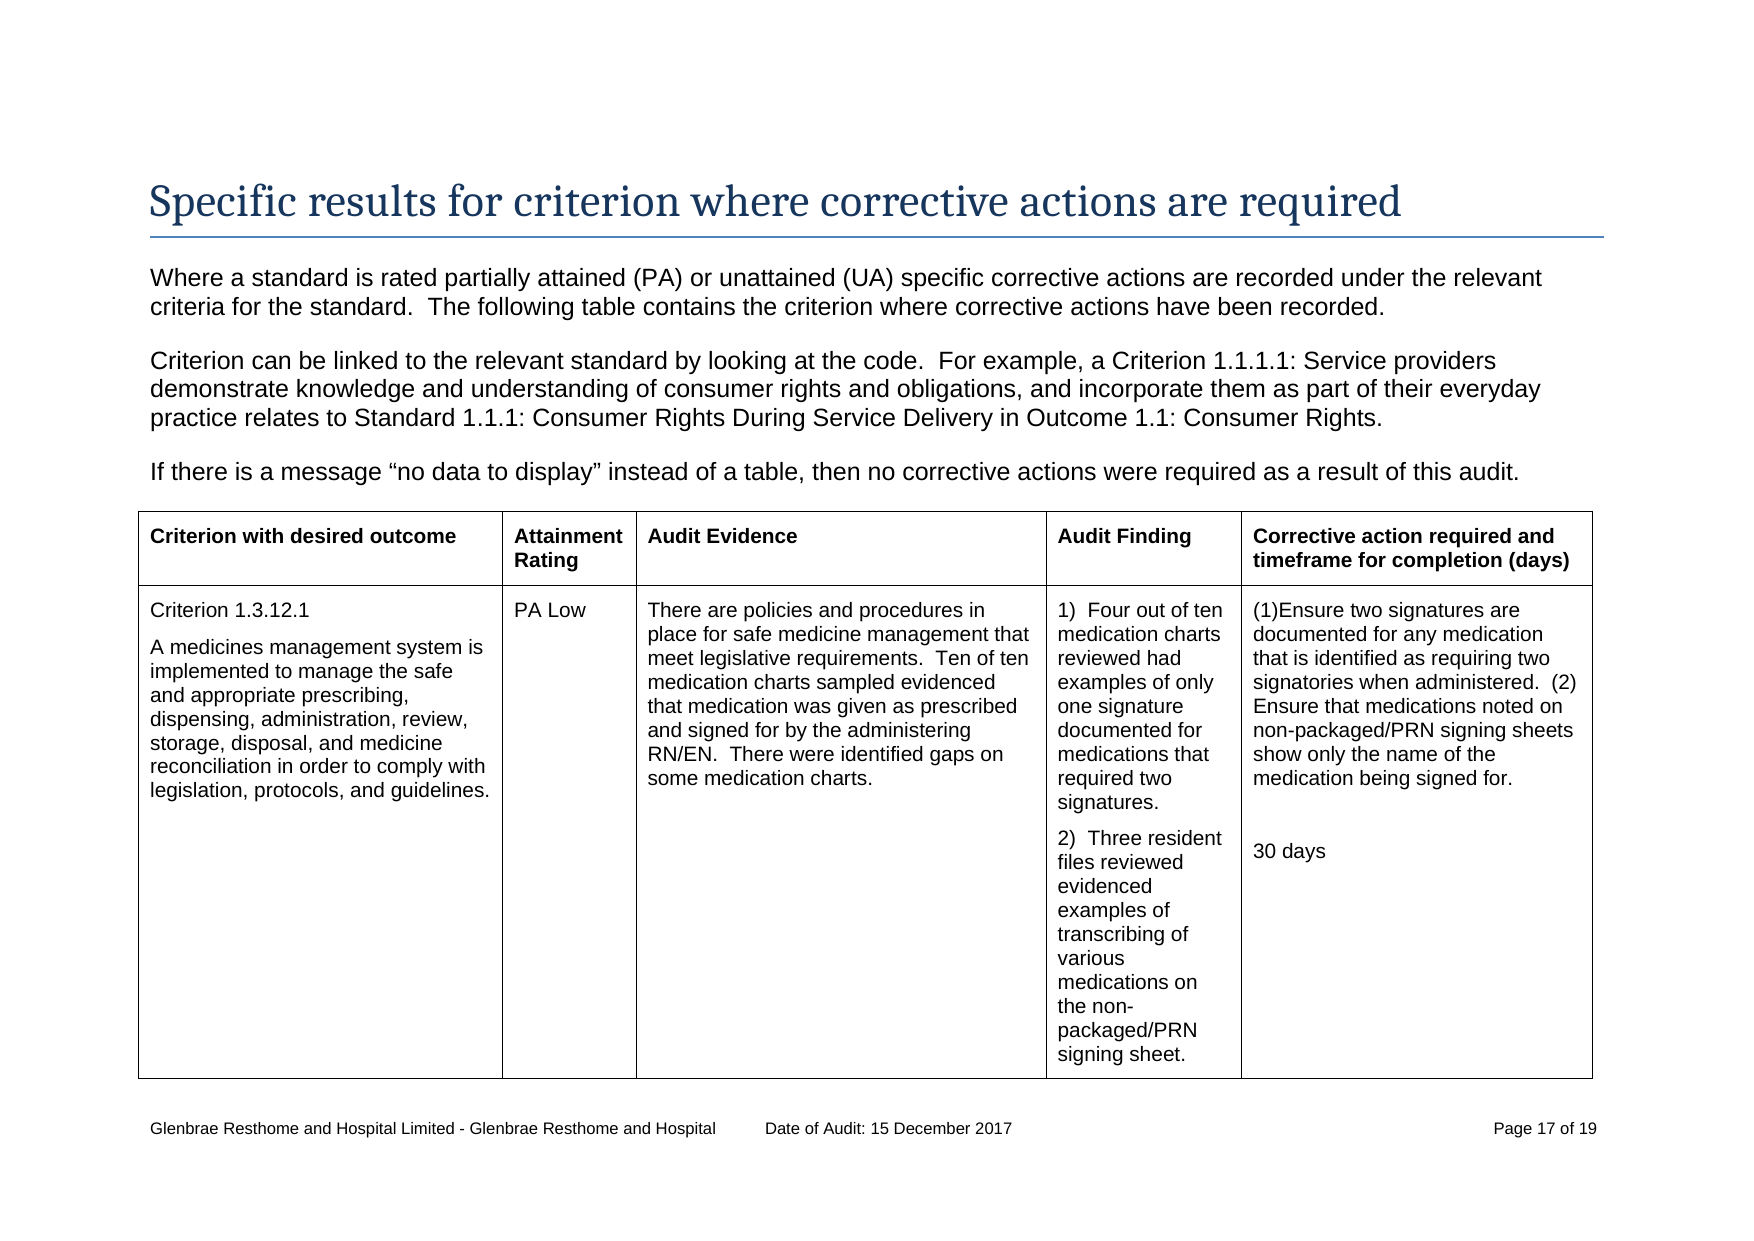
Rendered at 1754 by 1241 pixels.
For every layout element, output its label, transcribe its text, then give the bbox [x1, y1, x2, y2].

table_header Audit Evidence [637, 512, 1046, 584]
subtitle Specific results for criterion where corrective actions are required [150, 175, 1604, 236]
text Criterion can be linked to the relevant standard by looking at the code. For example, a Criterion 1.1.1.1: Service providers demonstrate knowledge and understanding of consumer rights and obligations, and incorporate them as part of their everyday practice relates to Standard 1.1.1: Consumer Rights During Service Delivery in Outcome 1.1: Consumer Rights. [150, 346, 1604, 432]
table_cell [1242, 586, 1592, 1078]
text If there is a message “no data to display” instead of a table, then no corrective actions were required as a result of this audit. [150, 457, 1604, 486]
table_cell PA Low [503, 586, 636, 1078]
table_header Audit Finding [1047, 512, 1241, 584]
table_header Criterion with desired outcome [139, 512, 502, 584]
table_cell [1047, 586, 1241, 1078]
table_header Corrective action required and timeframe for completion (days) [1242, 512, 1592, 584]
table_header Attainment Rating [503, 512, 636, 584]
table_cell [637, 586, 1046, 1078]
text Where a standard is rated partially attained (PA) or unattained (UA) specific corrective actions are recorded under the relevant criteria for the standard. The following table contains the criterion where corrective actions have been recorded. [150, 263, 1604, 321]
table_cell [139, 586, 502, 1078]
